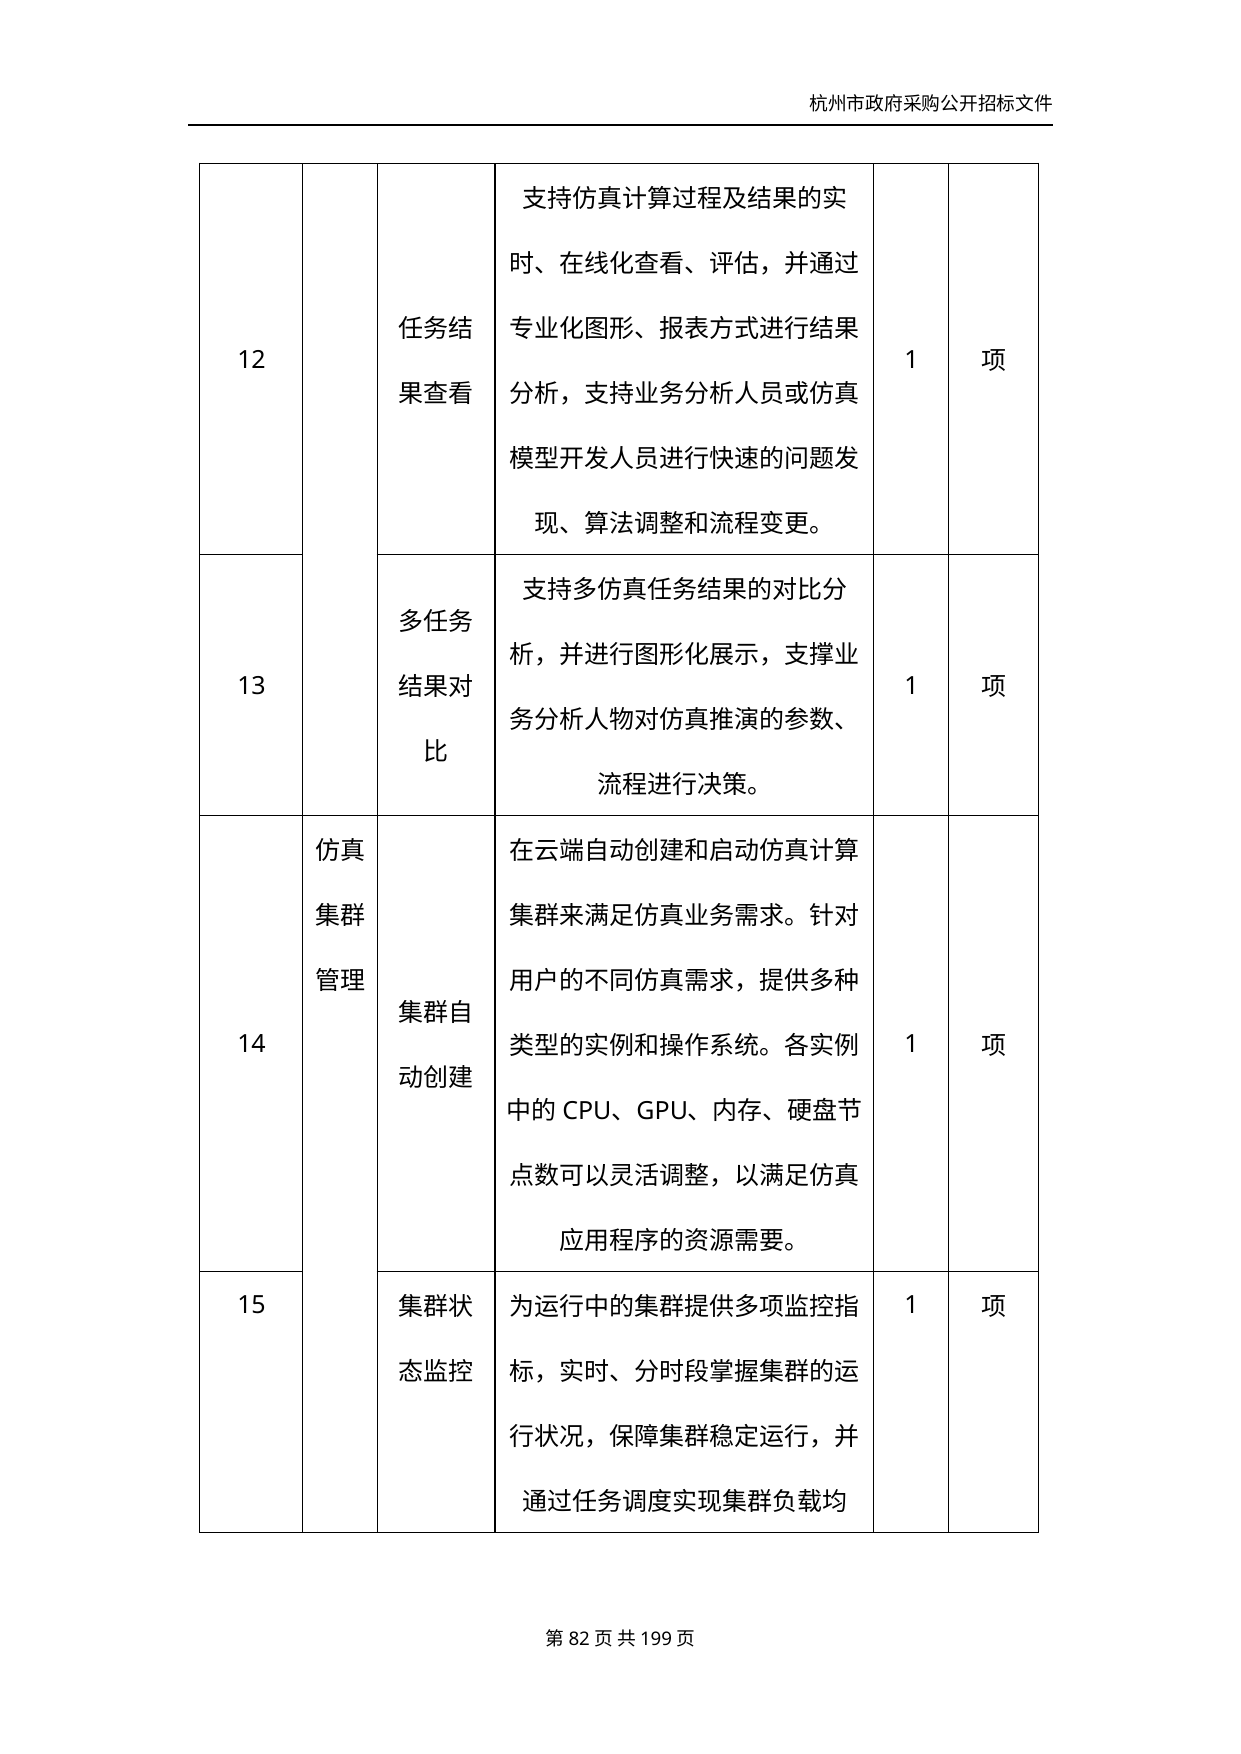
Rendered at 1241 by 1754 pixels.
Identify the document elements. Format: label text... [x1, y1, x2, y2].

table_cell 支持多仿真任务结果的对比分析，并进行图形化展示，支撑业务分析人物对仿真推演的参数、流程进行决策。 [496, 555, 873, 815]
table_cell 1 [874, 555, 948, 815]
table_cell 15 [200, 1272, 302, 1532]
table_cell 1 [874, 816, 948, 1271]
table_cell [496, 1272, 873, 1532]
table_cell 多任务结果对比 [378, 555, 494, 815]
table_cell 仿真集群管理 [303, 816, 377, 1532]
table_cell 项 [949, 164, 1038, 554]
table_cell 集群状态监控 [378, 1272, 494, 1532]
table_cell 集群自动创建 [378, 816, 494, 1271]
table_cell 项 [949, 816, 1038, 1271]
table_cell 在云端自动创建和启动仿真计算集群来满足仿真业务需求。针对用户的不同仿真需求，提供多种类型的实例和操作系统。各实例中的 CPU、GPU、内存、硬盘节点数可以灵活调整，以满足仿真应用程序的资源需要。 [496, 816, 873, 1271]
table_cell 1 [874, 164, 948, 554]
table_cell 项 [949, 555, 1038, 815]
table_cell 项 [949, 1272, 1038, 1532]
table_cell 任务结果查看 [378, 164, 494, 554]
table_cell 12 [200, 164, 302, 554]
table_cell 支持仿真计算过程及结果的实时、在线化查看、评估，并通过专业化图形、报表方式进行结果分析，支持业务分析人员或仿真模型开发人员进行快速的问题发现、算法调整和流程变更。 [496, 164, 873, 554]
table_cell 13 [200, 555, 302, 815]
table_cell 1 [874, 1272, 948, 1532]
table_cell 14 [200, 816, 302, 1271]
